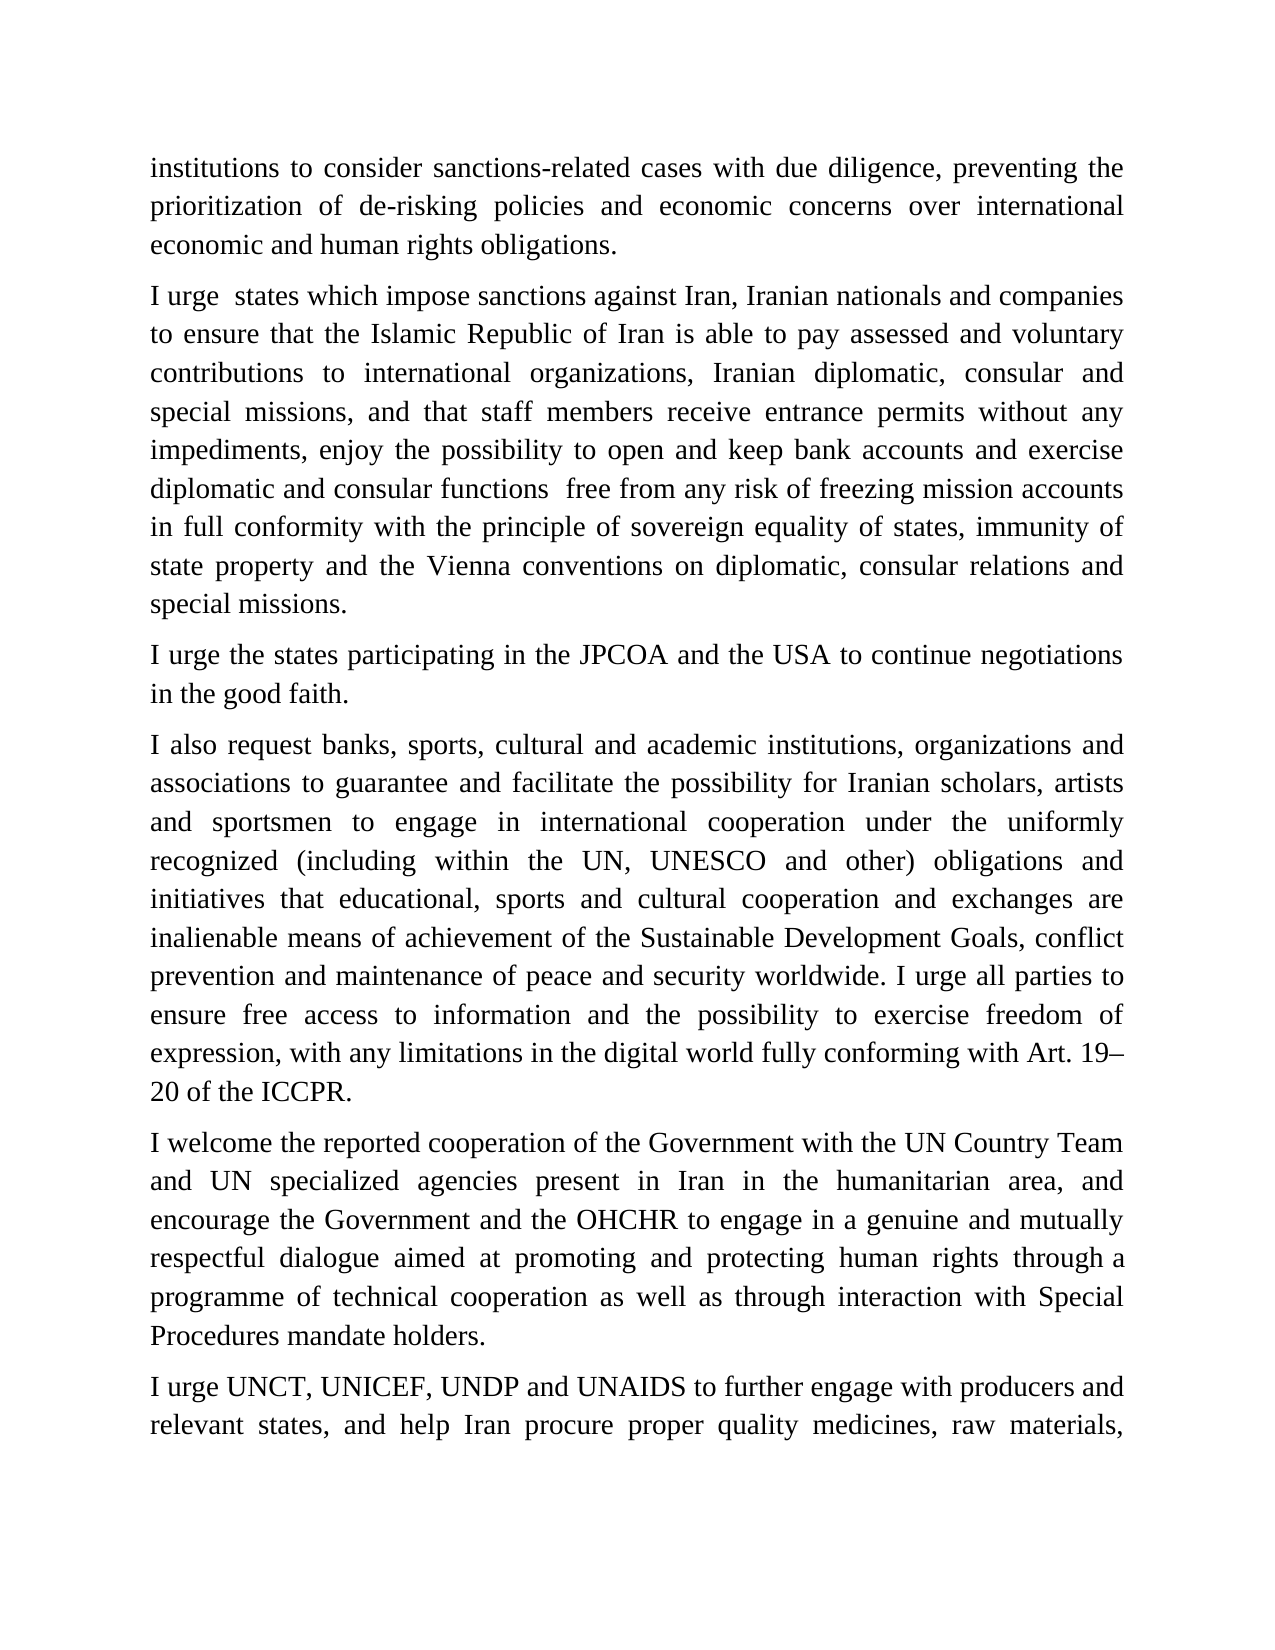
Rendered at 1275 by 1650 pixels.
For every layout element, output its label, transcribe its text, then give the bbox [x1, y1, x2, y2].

text I urge the states participating in the JPCOA and the USA to continue negotiations in the good faith. [150, 637, 1125, 709]
text I welcome the reported cooperation of the Government with the UN Country Team and UN specialized agencies present in Iran in the humanitarian area, and encourage the Government and the OHCHR to engage in a genuine and mutually respectful dialogue aimed at promoting and protecting human rights through a programme of technical cooperation as well as through interaction with Special Procedures mandate holders. [150, 1125, 1125, 1351]
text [150, 1369, 1125, 1441]
text I urge states which impose sanctions against Iran, Iranian nationals and companies to ensure that the Islamic Republic of Iran is able to pay assessed and voluntary contributions to international organizations, Iranian diplomatic, consular and special missions, and that staff members receive entrance permits without any impediments, enjoy the possibility to open and keep bank accounts and exercise diplomatic and consular functions free from any risk of freezing mission accounts in full conformity with the principle of sovereign equality of states, immunity of state property and the Vienna conventions on diplomatic, consular relations and special missions. [150, 278, 1125, 620]
text I also request banks, sports, cultural and academic institutions, organizations and associations to guarantee and facilitate the possibility for Iranian scholars, artists and sportsmen to engage in international cooperation under the uniformly recognized (including within the UN, UNESCO and other) obligations and initiatives that educational, sports and cultural cooperation and exchanges are inalienable means of achievement of the Sustainable Development Goals, conflict prevention and maintenance of peace and security worldwide. I urge all parties to ensure free access to information and the possibility to exercise freedom of expression, with any limitations in the digital world fully conforming with Art. 19–20 of the ICCPR. [150, 727, 1125, 1107]
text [150, 150, 1125, 261]
